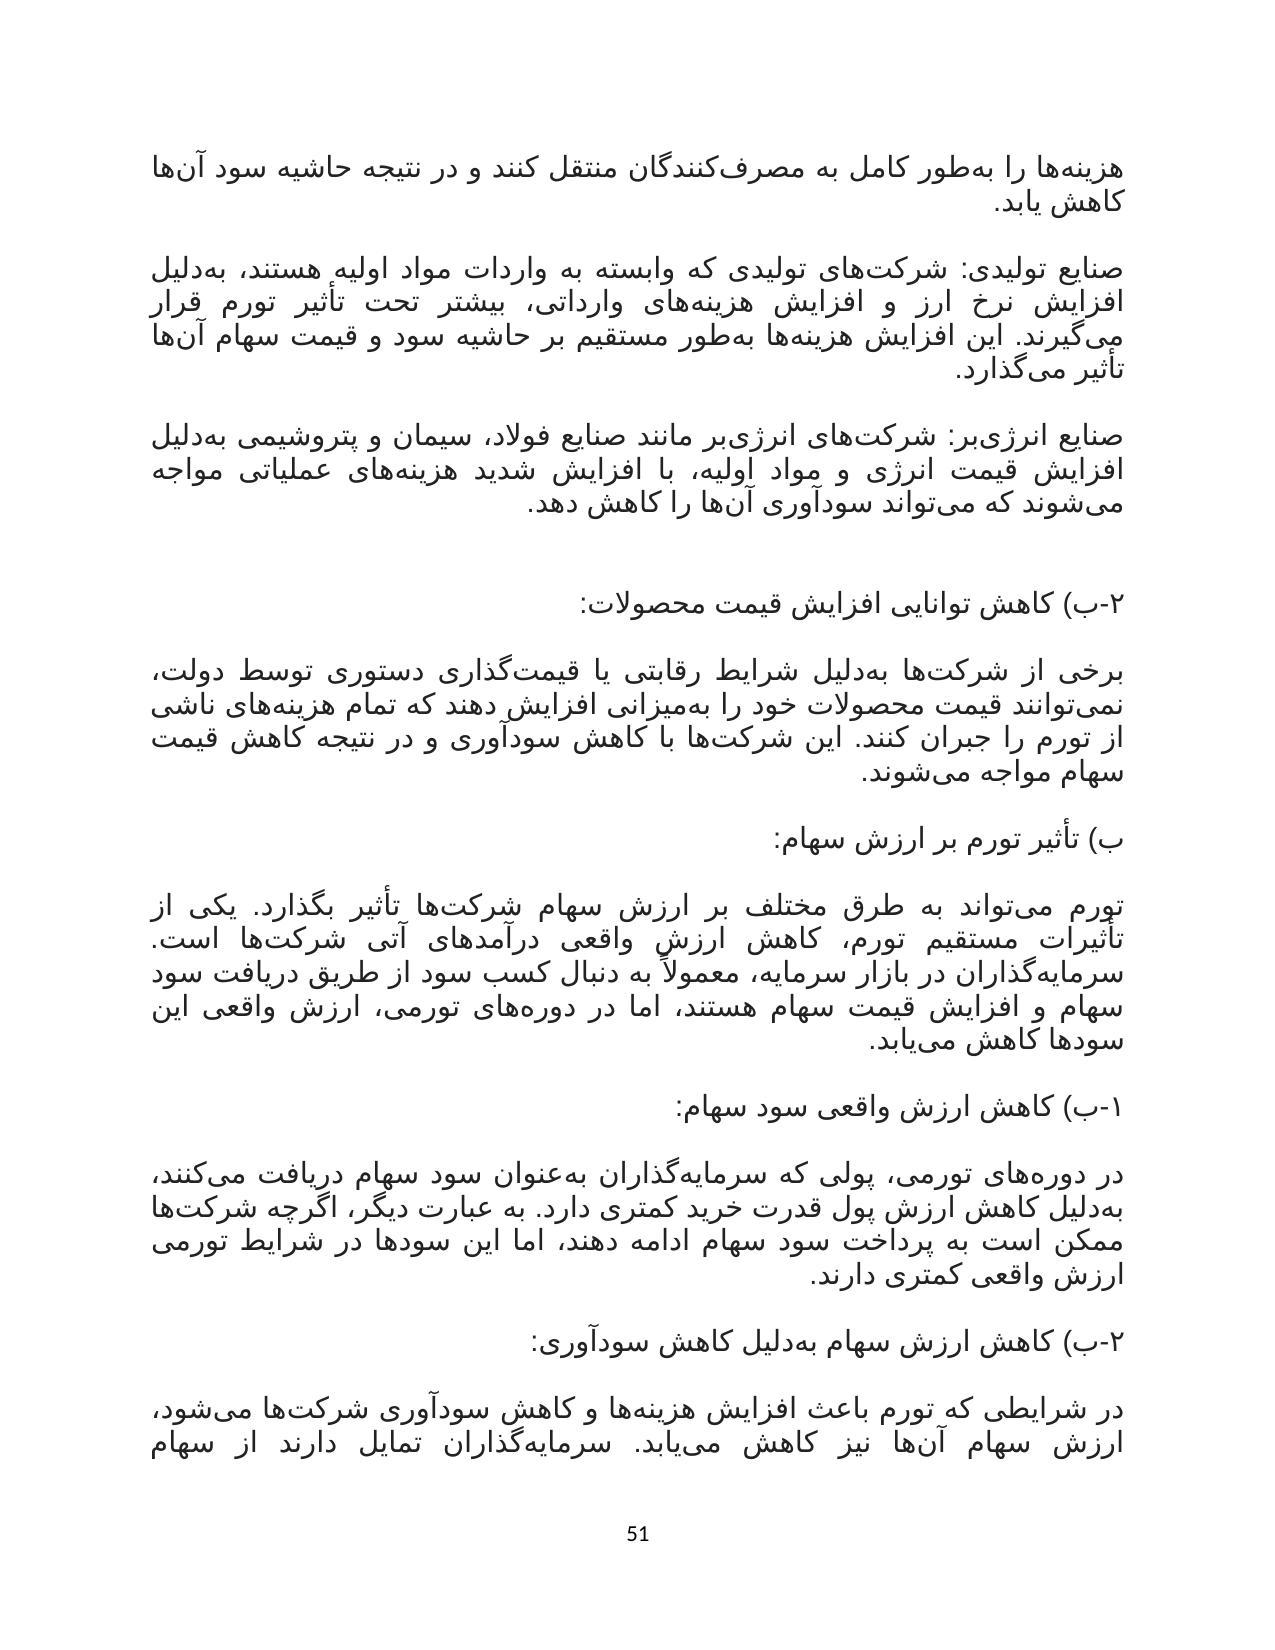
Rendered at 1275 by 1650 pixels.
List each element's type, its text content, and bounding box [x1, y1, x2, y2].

text ب) تأثیر تورم بر ارزش سهام: [150, 821, 1125, 854]
text ۲-ب) کاهش توانایی افزایش قیمت محصولات: [150, 586, 1125, 619]
text ۱-ب) کاهش ارزش واقعی سود سهام: [150, 1089, 1125, 1123]
text صنایع انرژی‌بر: شرکت‌های انرژی‌بر مانند صنایع فولاد، سیمان و پتروشیمی به‌دلیل افزایش قیمت انرژی و مواد اولیه، با افزایش شدید هزینه‌های عملیاتی مواجه می‌شوند که می‌تواند سودآوری آن‌ها را کاهش دهد. [150, 418, 1125, 519]
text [150, 150, 1125, 217]
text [150, 1391, 1125, 1458]
text تورم می‌تواند به طرق مختلف بر ارزش سهام شرکت‌ها تأثیر بگذارد. یکی از تأثیرات مستقیم تورم، کاهش ارزش واقعی درآمدهای آتی شرکت‌ها است. سرمایه‌گذاران در بازار سرمایه، معمولاً به دنبال کسب سود از طریق دریافت سود سهام و افزایش قیمت سهام هستند، اما در دوره‌های تورمی، ارزش واقعی این سودها کاهش می‌یابد. [150, 888, 1125, 1056]
text برخی از شرکت‌ها به‌دلیل شرایط رقابتی یا قیمت‌گذاری دستوری توسط دولت، نمی‌توانند قیمت محصولات خود را به‌میزانی افزایش دهند که تمام هزینه‌های ناشی از تورم را جبران کنند. این شرکت‌ها با کاهش سودآوری و در نتیجه کاهش قیمت سهام مواجه می‌شوند. [150, 653, 1125, 787]
text در دوره‌های تورمی، پولی که سرمایه‌گذاران به‌عنوان سود سهام دریافت می‌کنند، به‌دلیل کاهش ارزش پول قدرت خرید کمتری دارد. به عبارت دیگر، اگرچه شرکت‌ها ممکن است به پرداخت سود سهام ادامه دهند، اما این سودها در شرایط تورمی ارزش واقعی کمتری دارند. [150, 1156, 1125, 1290]
text صنایع تولیدی: شرکت‌های تولیدی که وابسته به واردات مواد اولیه هستند، به‌دلیل افزایش نرخ ارز و افزایش هزینه‌های وارداتی، بیشتر تحت تأثیر تورم قرار می‌گیرند. این افزایش هزینه‌ها به‌طور مستقیم بر حاشیه سود و قیمت سهام آن‌ها تأثیر می‌گذارد. [150, 251, 1125, 385]
text ۲-ب) کاهش ارزش سهام به‌دلیل کاهش سودآوری: [150, 1324, 1125, 1357]
